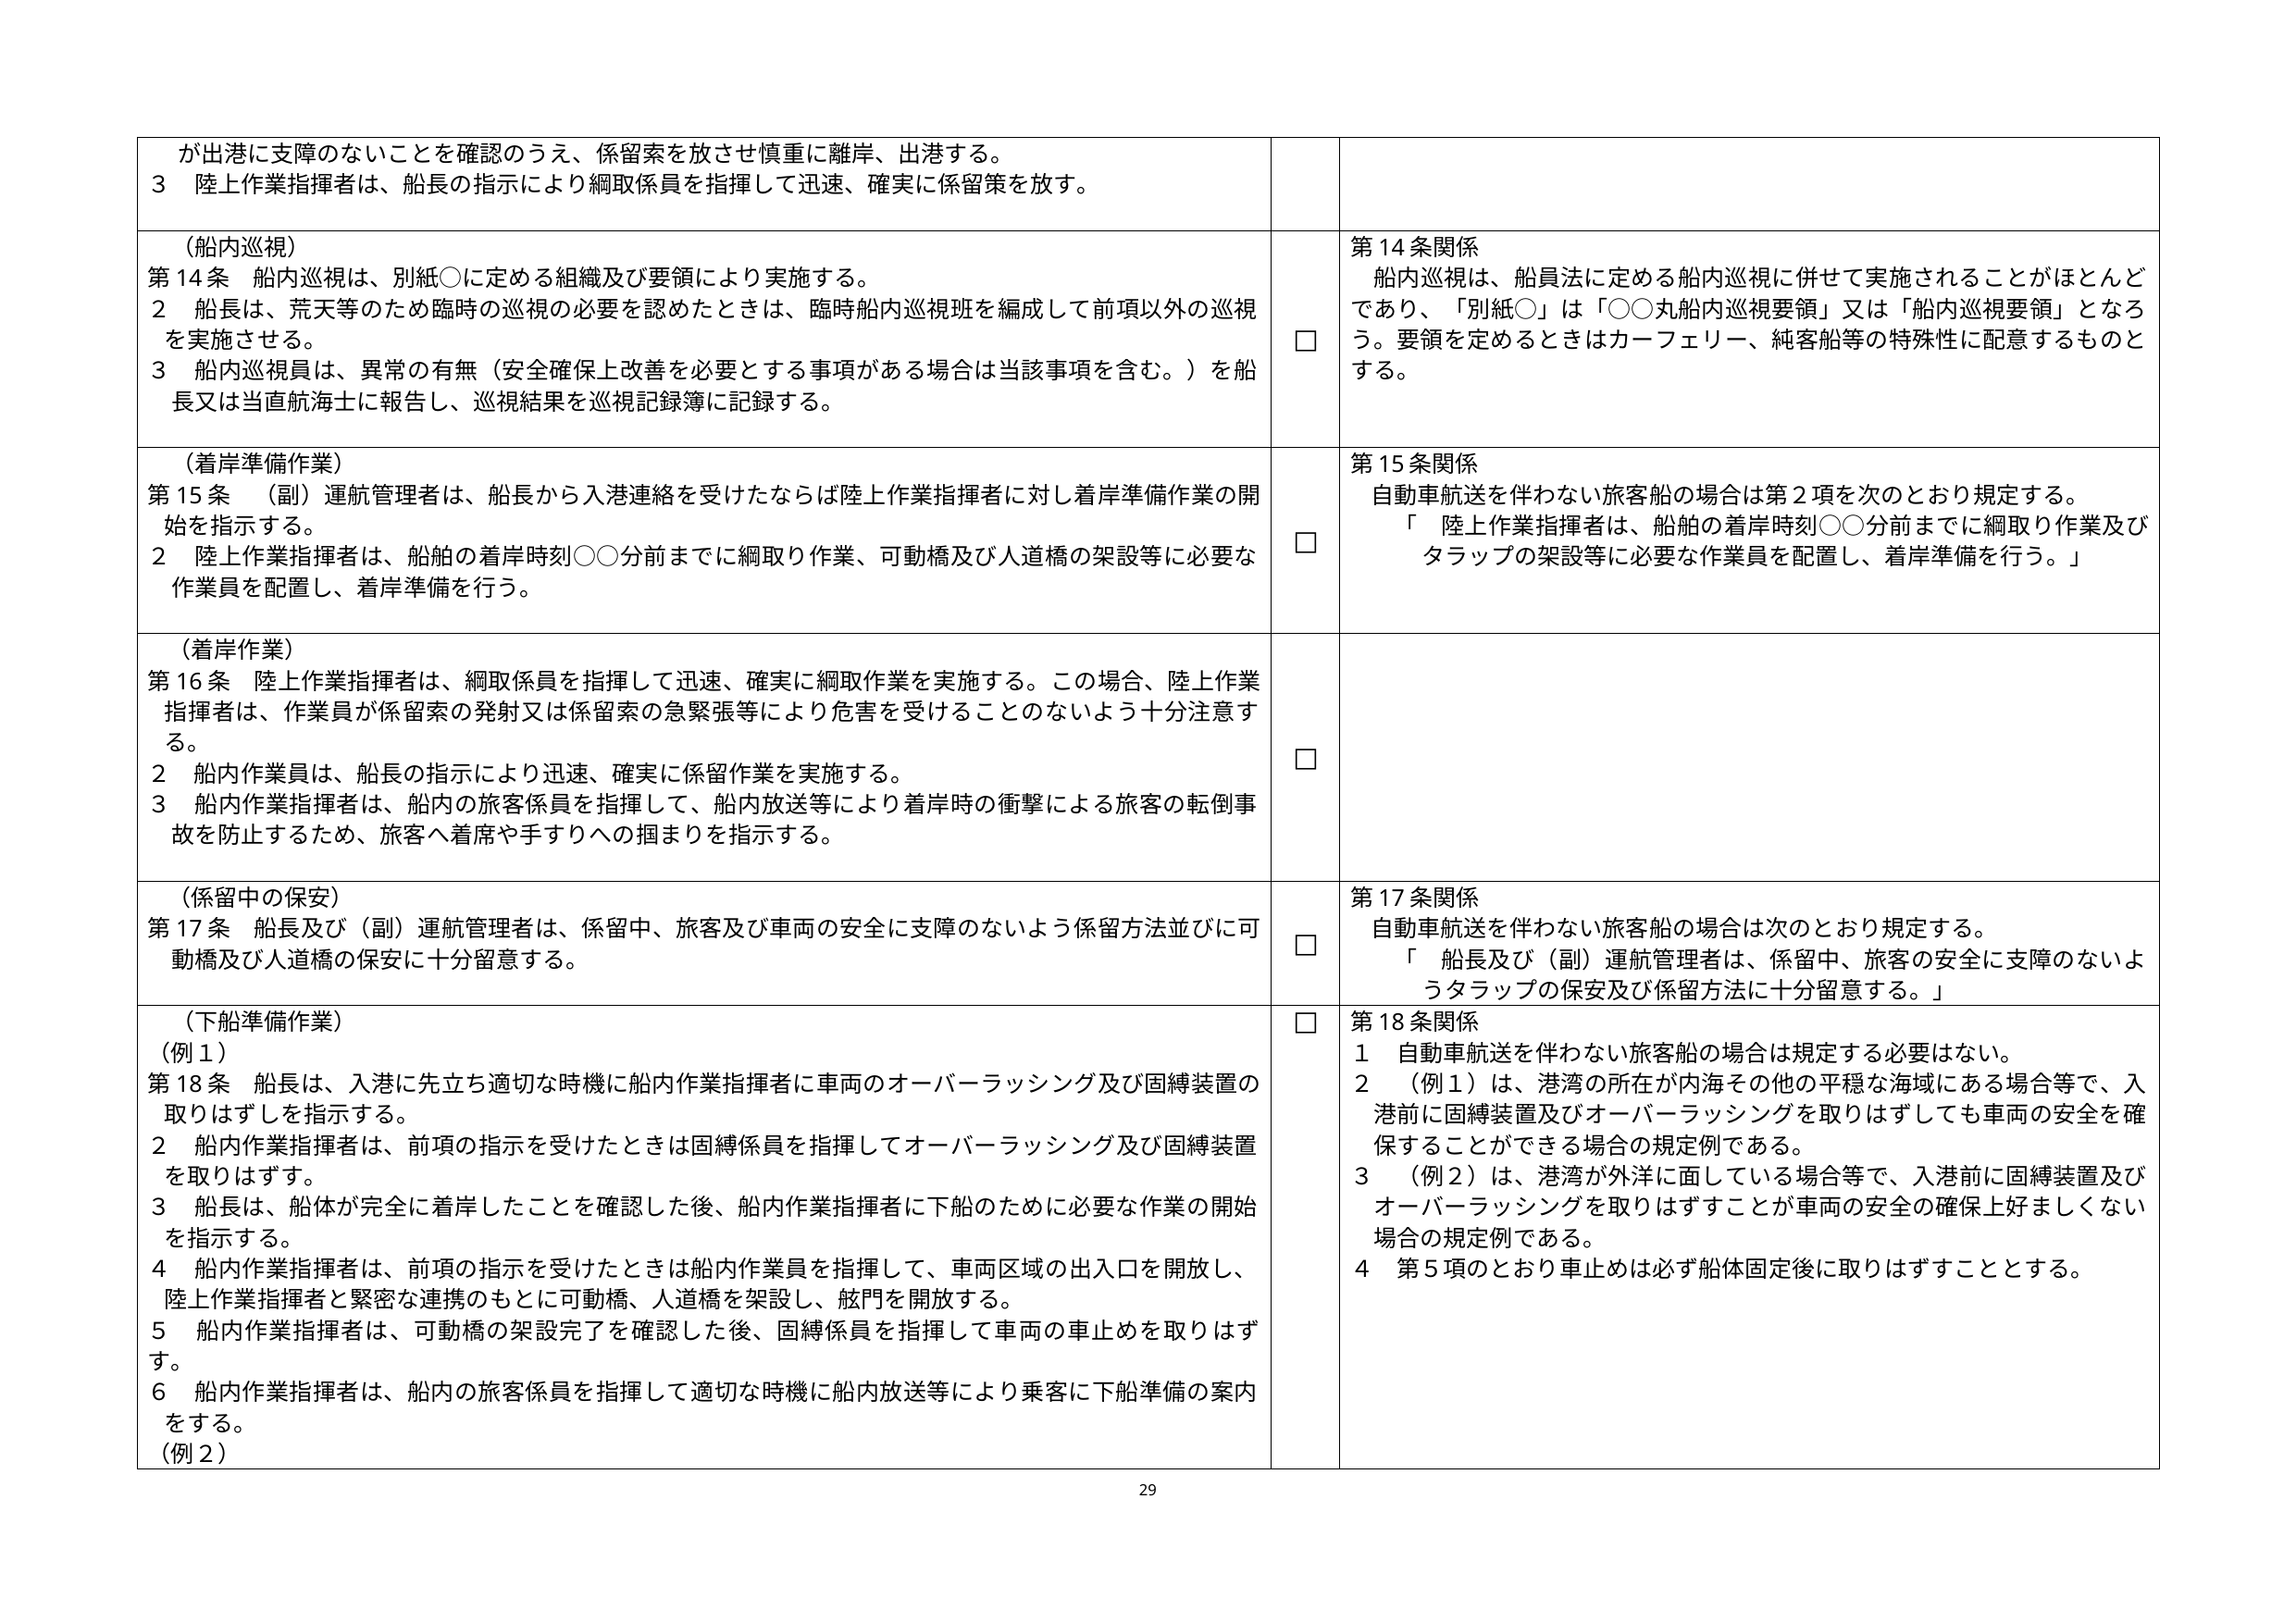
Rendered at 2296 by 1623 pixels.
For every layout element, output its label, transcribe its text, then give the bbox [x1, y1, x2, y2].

table_cell 第14条関係 船内巡視は、船員法に定める船内巡視に併せて実施されることがほとんどであり、「別紙○」は「○○丸船内巡視要領」又は「船内巡視要領」となろう。要領を定めるときはカーフェリー、純客船等の特殊性に配意するものとする。 [1340, 231, 2159, 447]
table_cell 第15条関係 自動車航送を伴わない旅客船の場合は第２項を次のとおり規定する。 「 陸上作業指揮者は、船舶の着岸時刻○○分前までに綱取り作業及びタラップの架設等に必要な作業員を配置し、着岸準備を行う。」 [1340, 448, 2159, 633]
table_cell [1340, 138, 2159, 230]
table_cell □ [1272, 634, 1339, 881]
table_cell □ [1272, 138, 1339, 230]
table_cell （船内巡視） 第14条 船内巡視は、別紙○に定める組織及び要領により実施する。 ２ 船長は、荒天等のため臨時の巡視の必要を認めたときは、臨時船内巡視班を編成して前項以外の巡視を実施させる。 ３ 船内巡視員は、異常の有無（安全確保上改善を必要とする事項がある場合は当該事項を含む。）を船長又は当直航海士に報告し、巡視結果を巡視記録簿に記録する。 [138, 231, 1271, 447]
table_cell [138, 138, 1271, 230]
table_cell □ [1272, 448, 1339, 633]
table_cell （係留中の保安） 第17条 船長及び（副）運航管理者は、係留中、旅客及び車両の安全に支障のないよう係留方法並びに可動橋及び人道橋の保安に十分留意する。 [138, 882, 1271, 1005]
table_cell □ [1272, 231, 1339, 447]
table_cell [1340, 1006, 2159, 1468]
table_cell 第17条関係 自動車航送を伴わない旅客船の場合は次のとおり規定する。 「 船長及び（副）運航管理者は、係留中、旅客の安全に支障のないようタラップの保安及び係留方法に十分留意する。」 [1340, 882, 2159, 1005]
table_cell （着岸作業） 第16条 陸上作業指揮者は、綱取係員を指揮して迅速、確実に綱取作業を実施する。この場合、陸上作業指揮者は、作業員が係留索の発射又は係留索の急緊張等により危害を受けることのないよう十分注意する。 ２ 船内作業員は、船長の指示により迅速、確実に係留作業を実施する。 ３ 船内作業指揮者は、船内の旅客係員を指揮して、船内放送等により着岸時の衝撃による旅客の転倒事故を防止するため、旅客へ着席や手すりへの掴まりを指示する。 [138, 634, 1271, 881]
table_cell □ [1272, 882, 1339, 1005]
table_cell （着岸準備作業） 第15条 （副）運航管理者は、船長から入港連絡を受けたならば陸上作業指揮者に対し着岸準備作業の開始を指示する。 ２ 陸上作業指揮者は、船舶の着岸時刻○○分前までに綱取り作業、可動橋及び人道橋の架設等に必要な作業員を配置し、着岸準備を行う。 [138, 448, 1271, 633]
table_cell □ [1272, 1006, 1339, 1468]
table_cell [1340, 634, 2159, 881]
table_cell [138, 1006, 1271, 1468]
